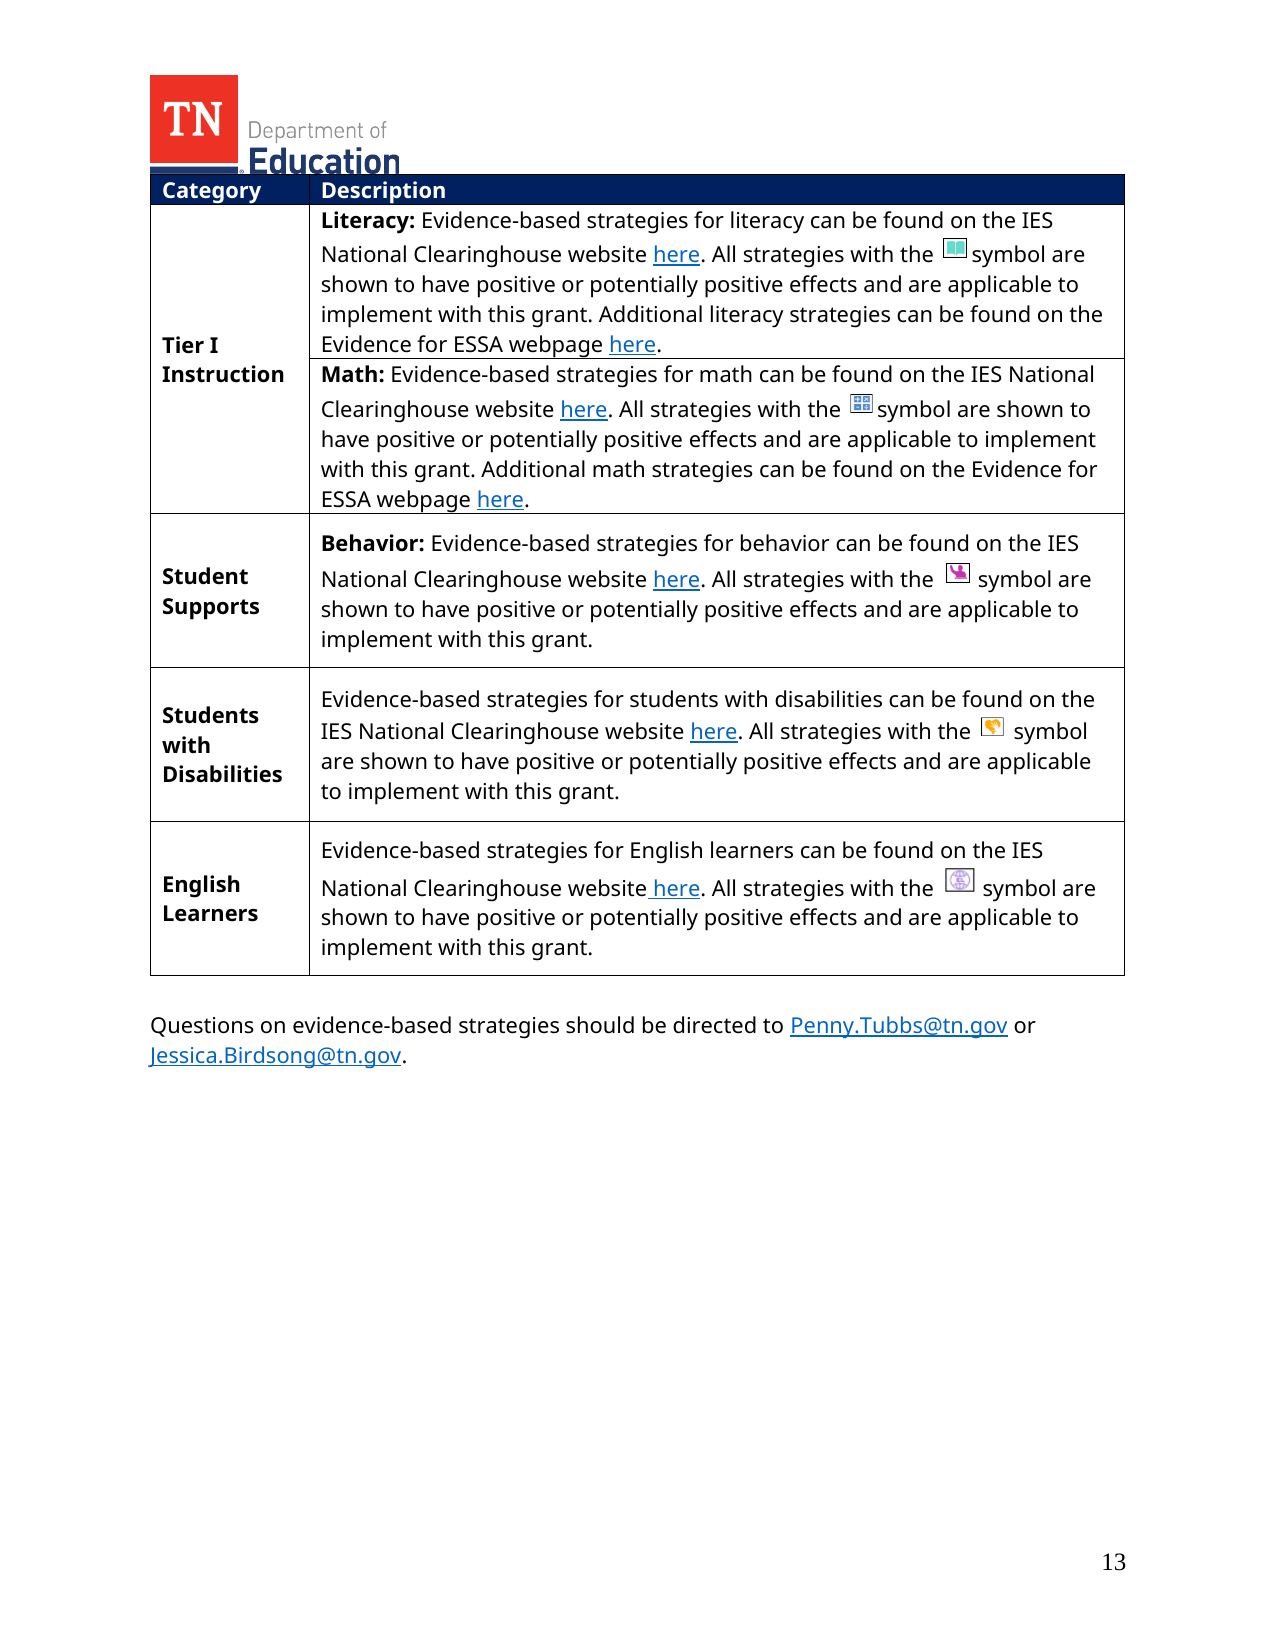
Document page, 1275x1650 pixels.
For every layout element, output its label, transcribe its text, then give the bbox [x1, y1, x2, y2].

text Questions on evidence-based strategies should be directed to Penny.Tubbs@tn.gov or Jessica.Birdsong@tn.gov. [150, 1010, 1125, 1069]
table_header Category [151, 175, 309, 204]
table_cell Evidence-based strategies for students with disabilities can be found on the IES National Clearinghouse website here. All strategies with the symbol are shown to have positive or potentially positive effects and are applicable to implement with this grant. [310, 668, 1124, 821]
table_cell Math: Evidence-based strategies for math can be found on the IES National Clearinghouse website here. All strategies with the symbol are shown to have positive or potentially positive effects and are applicable to implement with this grant. Additional math strategies can be found on the Evidence for ESSA webpage here. [310, 359, 1124, 513]
table_cell Literacy: Evidence-based strategies for literacy can be found on the IES National Clearinghouse website here. All strategies with the symbol are shown to have positive or potentially positive effects and are applicable to implement with this grant. Additional literacy strategies can be found on the Evidence for ESSA webpage here. [310, 205, 1124, 358]
table_header Description [310, 175, 1124, 204]
table_cell Students with Disabilities [151, 668, 309, 821]
table_cell English Learners [151, 822, 309, 975]
table_cell Tier I Instruction [151, 205, 309, 513]
table_cell Behavior: Evidence-based strategies for behavior can be found on the IES National Clearinghouse website here. All strategies with the symbol are shown to have positive or potentially positive effects and are applicable to implement with this grant. [310, 514, 1124, 667]
picture [150, 75, 399, 174]
picture [939, 557, 978, 588]
table_cell Evidence-based strategies for English learners can be found on the IES National Clearinghouse website here. All strategies with the symbol are shown to have positive or potentially positive effects and are applicable to implement with this grant. [310, 822, 1124, 975]
picture [939, 864, 983, 896]
table_cell Student Supports [151, 514, 309, 667]
picture [939, 235, 972, 263]
picture [846, 389, 877, 418]
picture [977, 713, 1008, 740]
